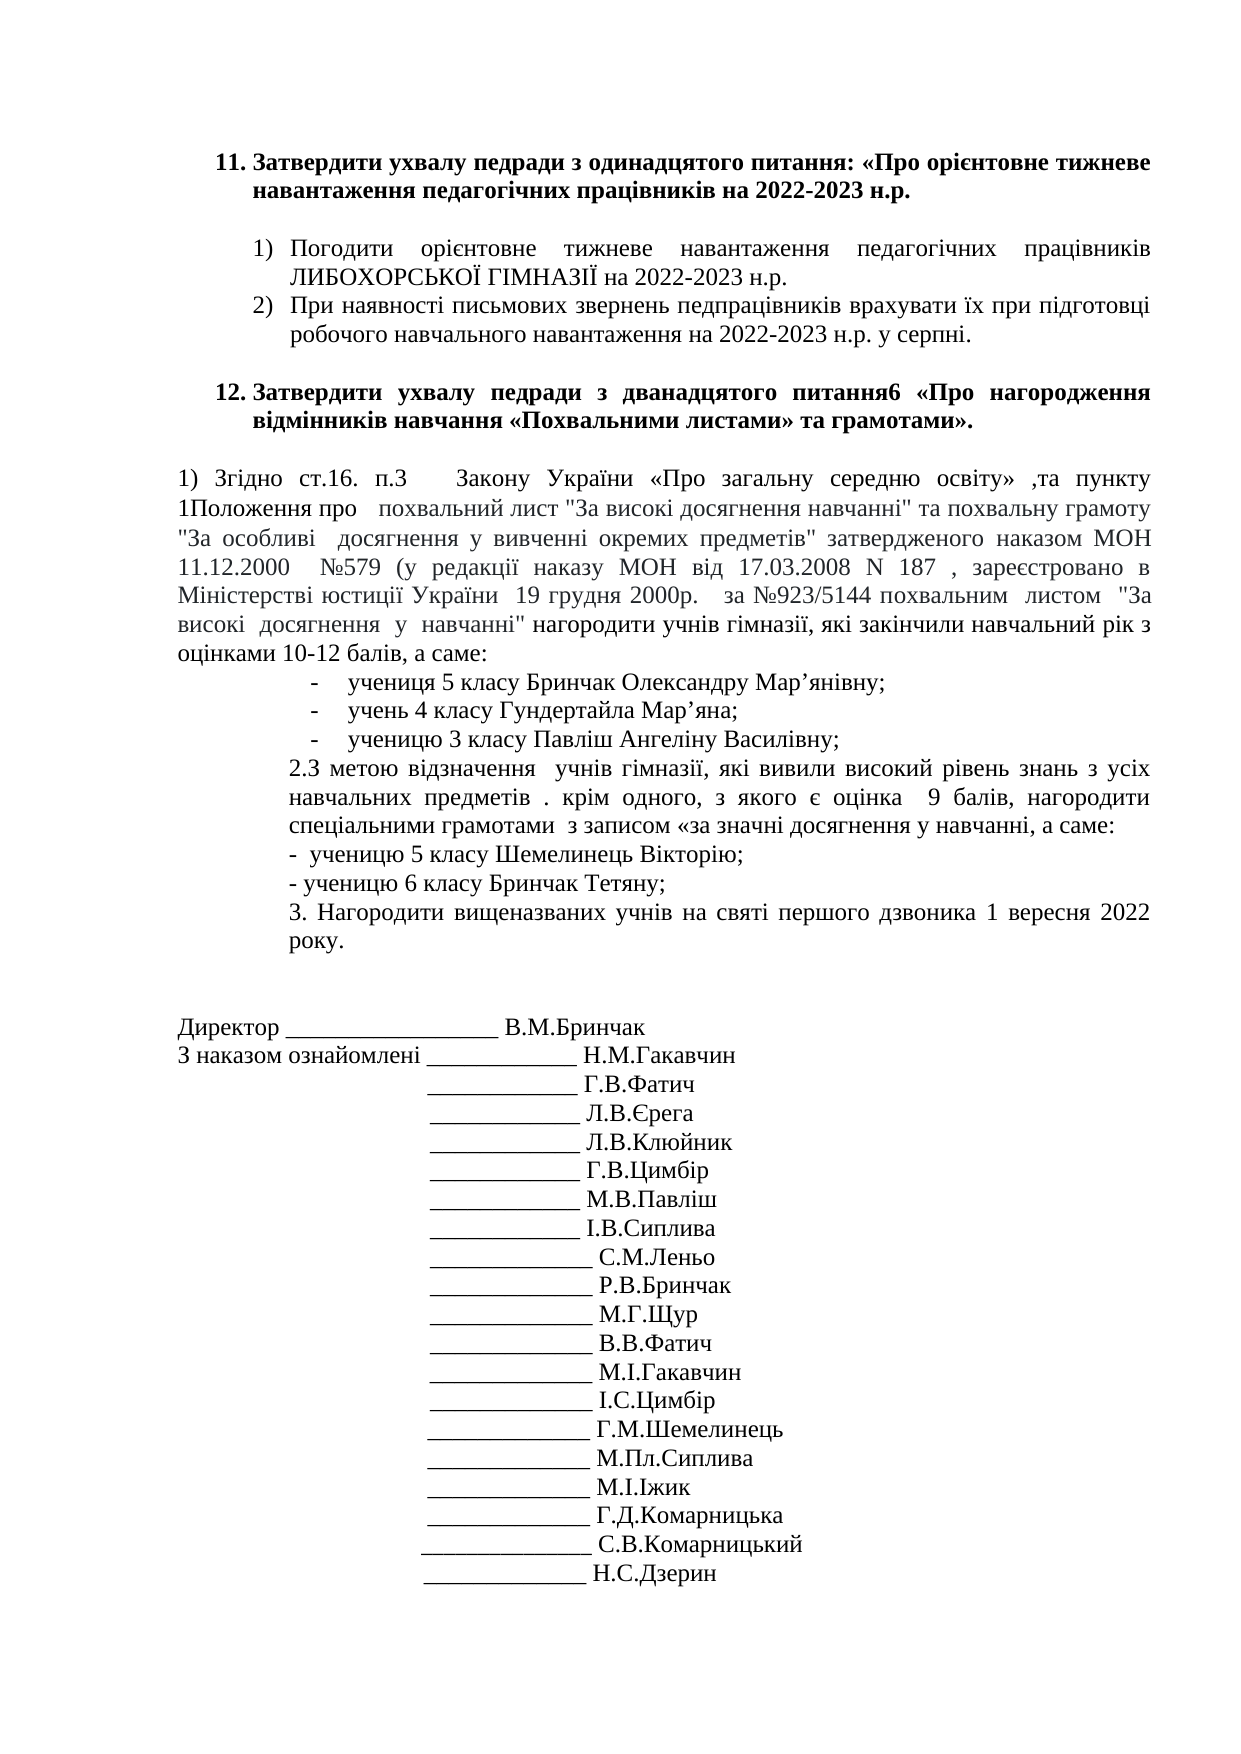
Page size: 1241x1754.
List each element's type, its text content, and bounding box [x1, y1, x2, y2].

list Затвердити ухвалу педради з дванадцятого питання6 «Про нагородження відмінників навчання «Похвальними листами» та грамотами». [215, 377, 1152, 434]
text 1) Згідно ст.16. п.3 Закону України «Про загальну середню освіту» ,та пункту 1Положення про похвальний лист "За високі досягнення навчанні" та похвальну грамоту "За особливі досягнення у вивченні окремих предметів" затвердженого наказом МОН 11.12.2000 №579 (у редакції наказу МОН від 17.03.2008 N 187 , зареєстровано в Міністерстві юстиції України 19 грудня 2000р. за №923/5144 похвальним листом "За високі досягнення у навчанні" нагородити учнів гімназії, які закінчили навчальний рік з оцінками 10-12 балів, а саме: [177, 463, 1152, 523]
text _____________ Н.С.Дзерин [177, 1558, 1152, 1587]
text ____________ Л.В.Єрега [177, 1098, 1152, 1127]
text - ученицю 6 класу Бринчак Тетяну; [288, 868, 1152, 897]
text _______________ С.В.Комарницький [177, 1529, 1152, 1558]
text _____________ М.І.Іжик [177, 1472, 1152, 1501]
text 1) Згідно ст.16. п.3 Закону України «Про загальну середню освіту» ,та пункту 1Положення про похвальний лист "За високі досягнення навчанні" та похвальну грамоту "За особливі досягнення у вивченні окремих предметів" затвердженого наказом МОН 11.12.2000 №579 (у редакції наказу МОН від 17.03.2008 N 187 , зареєстровано в Міністерстві юстиції України 19 грудня 2000р. за №923/5144 похвальним листом "За високі досягнення у навчанні" нагородити учнів гімназії, які закінчили навчальний рік з оцінками 10-12 балів, а саме: [177, 522, 1152, 667]
text _____________ Г.Д.Комарницька [177, 1501, 1152, 1529]
list При наявності письмових звернень педпрацівників врахувати їх при підготовці робочого навчального навантаження на 2022-2023 н.р. у серпні. [252, 291, 1152, 348]
text ____________ М.В.Павліш [177, 1184, 1152, 1213]
text 3. Нагородити вищеназваних учнів на святі першого дзвоника 1 вересня 2022 року. [288, 897, 1152, 954]
text _____________ В.В.Фатич [177, 1328, 1152, 1357]
text _____________ М.Г.Щур [177, 1299, 1152, 1328]
text З наказом ознайомлені ____________ Н.М.Гакавчин [177, 1041, 1152, 1069]
list учень 4 класу Гундертайла Мар’яна; [310, 696, 1152, 724]
text 2.З метою відзначення учнів гімназії, які вивили високий рівень знань з усіх навчальних предметів . крім одного, з якого є оцінка 9 балів, нагородити спеціальними грамотами з записом «за значні досягнення у навчанні, а саме: [288, 753, 1152, 839]
text _____________ Р.В.Бринчак [177, 1271, 1152, 1299]
text ____________ Г.В.Цимбір [177, 1156, 1152, 1184]
list Затвердити ухвалу педради з одинадцятого питання: «Про орієнтовне тижневе навантаження педагогічних працівників на 2022-2023 н.р. [215, 147, 1152, 204]
text _____________ М.І.Гакавчин [177, 1357, 1152, 1386]
text _____________ І.С.Цимбір [177, 1386, 1152, 1414]
text Директор _________________ В.М.Бринчак [177, 1012, 1152, 1041]
text _____________ Г.М.Шемелинець _____________ М.Пл.Сиплива [177, 1414, 1152, 1472]
list ученицю 3 класу Павліш Ангеліну Василівну; [310, 724, 1152, 753]
text ____________ Л.В.Клюйник [177, 1127, 1152, 1156]
text ____________ І.В.Сиплива [177, 1213, 1152, 1242]
text - ученицю 5 класу Шемелинець Вікторію; [288, 839, 1152, 868]
list Погодити орієнтовне тижневе навантаження педагогічних працівників ЛИБОХОРСЬКОЇ ГІМНАЗІЇ на 2022-2023 н.р. [252, 233, 1152, 291]
text ____________ Г.В.Фатич [177, 1069, 1152, 1098]
list учениця 5 класу Бринчак Олександру Мар’янівну; [310, 667, 1152, 696]
text _____________ С.М.Леньо [177, 1242, 1152, 1271]
